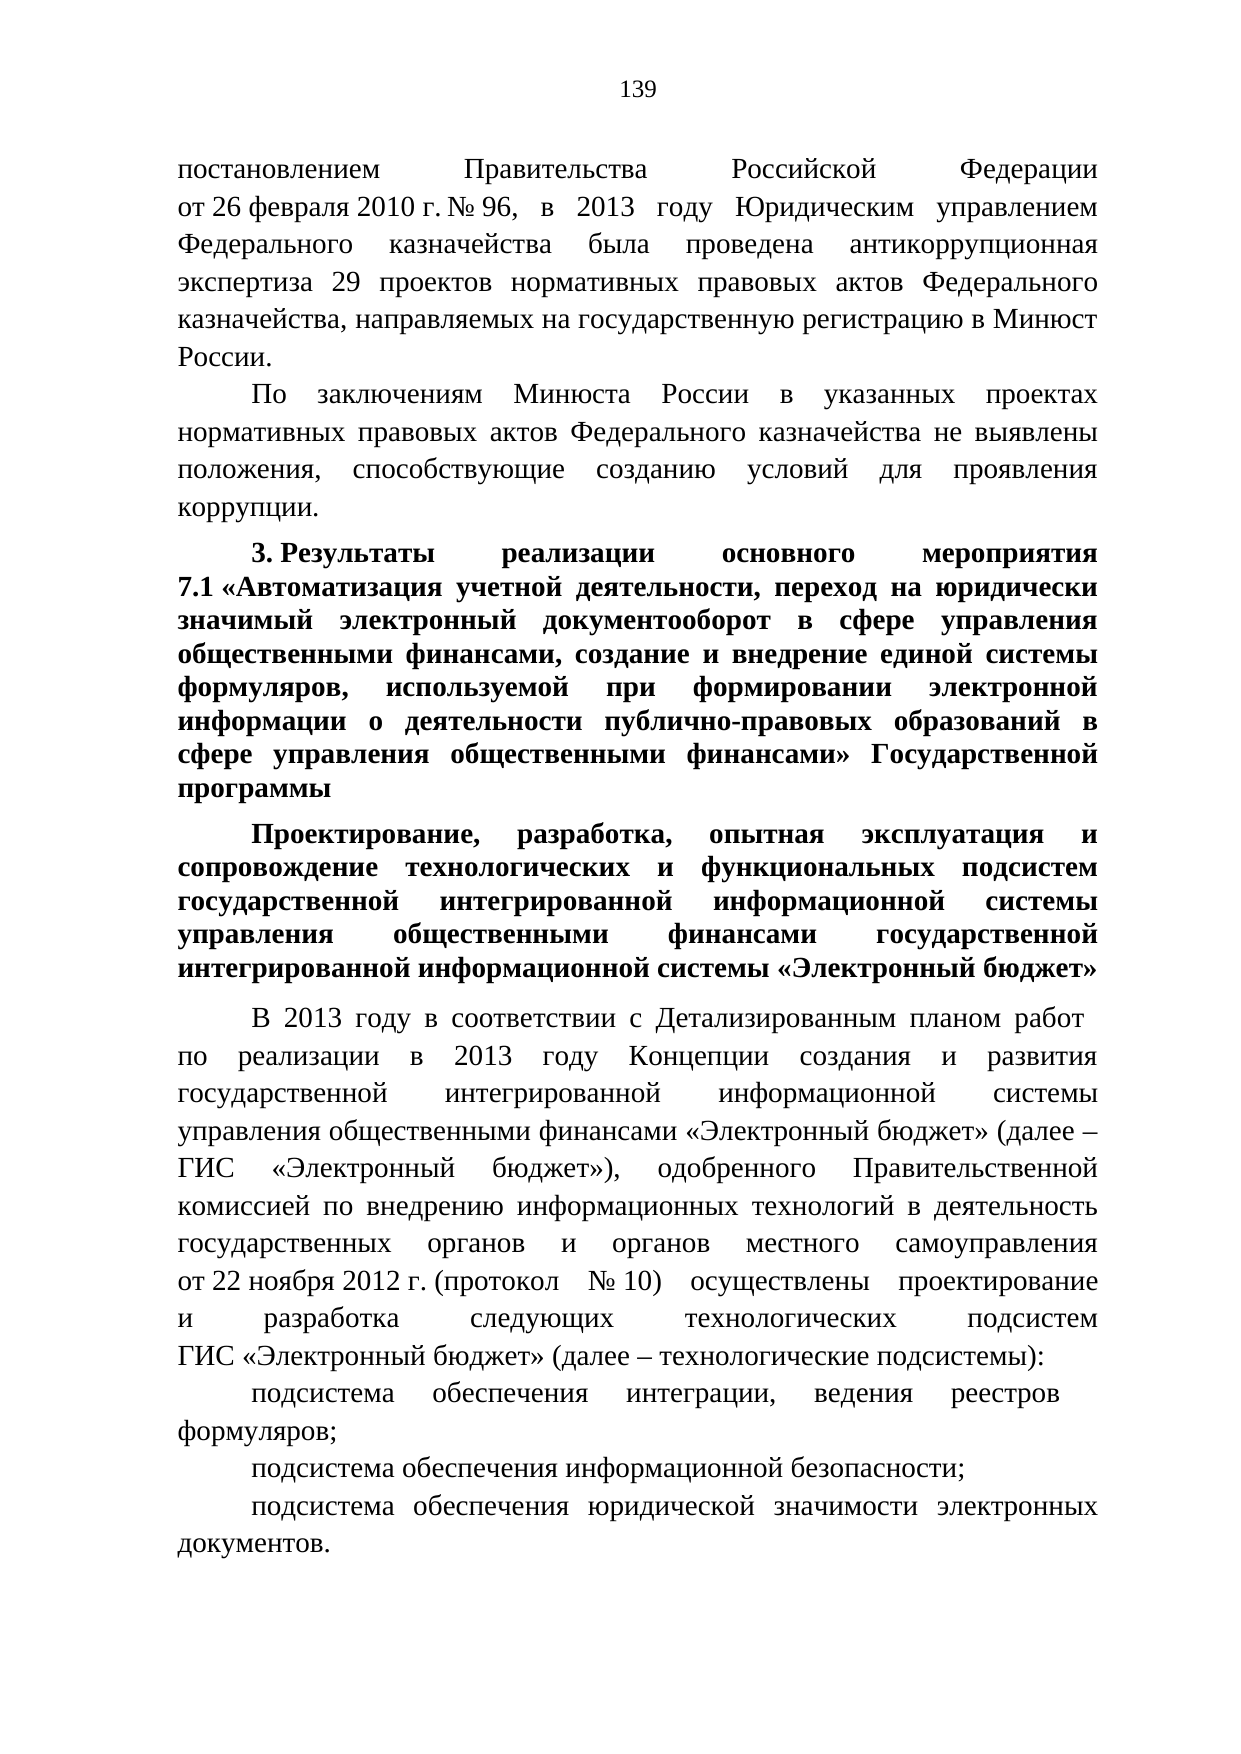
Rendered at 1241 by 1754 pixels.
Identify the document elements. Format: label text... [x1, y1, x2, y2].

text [177, 148, 1098, 373]
text подсистема обеспечения интеграции, ведения реестров формуляров; [177, 1371, 1098, 1446]
text По заключениям Минюста России в указанных проектах нормативных правовых актов Федерального казначейства не выявлены положения, способствующие созданию условий для проявления коррупции. [177, 373, 1098, 523]
text Проектирование, разработка, опытная эксплуатация и сопровождение технологических и функциональных подсистем государственной интегрированной информационной системы управления общественными финансами государственной интегрированной информационной системы «Электронный бюджет» [177, 816, 1098, 984]
text В 2013 году в соответствии с Детализированным планом работ по реализации в 2013 году Концепции создания и развития государственной интегрированной информационной системы управления общественными финансами «Электронный бюджет» (далее – ГИС «Электронный бюджет»), одобренного Правительственной комиссией по внедрению информационных технологий в деятельность государственных органов и органов местного самоуправления от 22 ноября 2012 г. (протокол № 10) осуществлены проектирование и разработка следующих технологических подсистем ГИС «Электронный бюджет» (далее – технологические подсистемы): [177, 996, 1098, 1371]
text подсистема обеспечения информационной безопасности; [177, 1446, 1098, 1484]
text 3. Результаты реализации основного мероприятия 7.1 «Автоматизация учетной деятельности, переход на юридически значимый электронный документооборот в сфере управления общественными финансами, создание и внедрение единой системы формуляров, используемой при формировании электронной информации о деятельности публично-правовых образований в сфере управления общественными финансами» Государственной программы [177, 535, 1098, 803]
text подсистема обеспечения юридической значимости электронных документов. [177, 1484, 1098, 1559]
